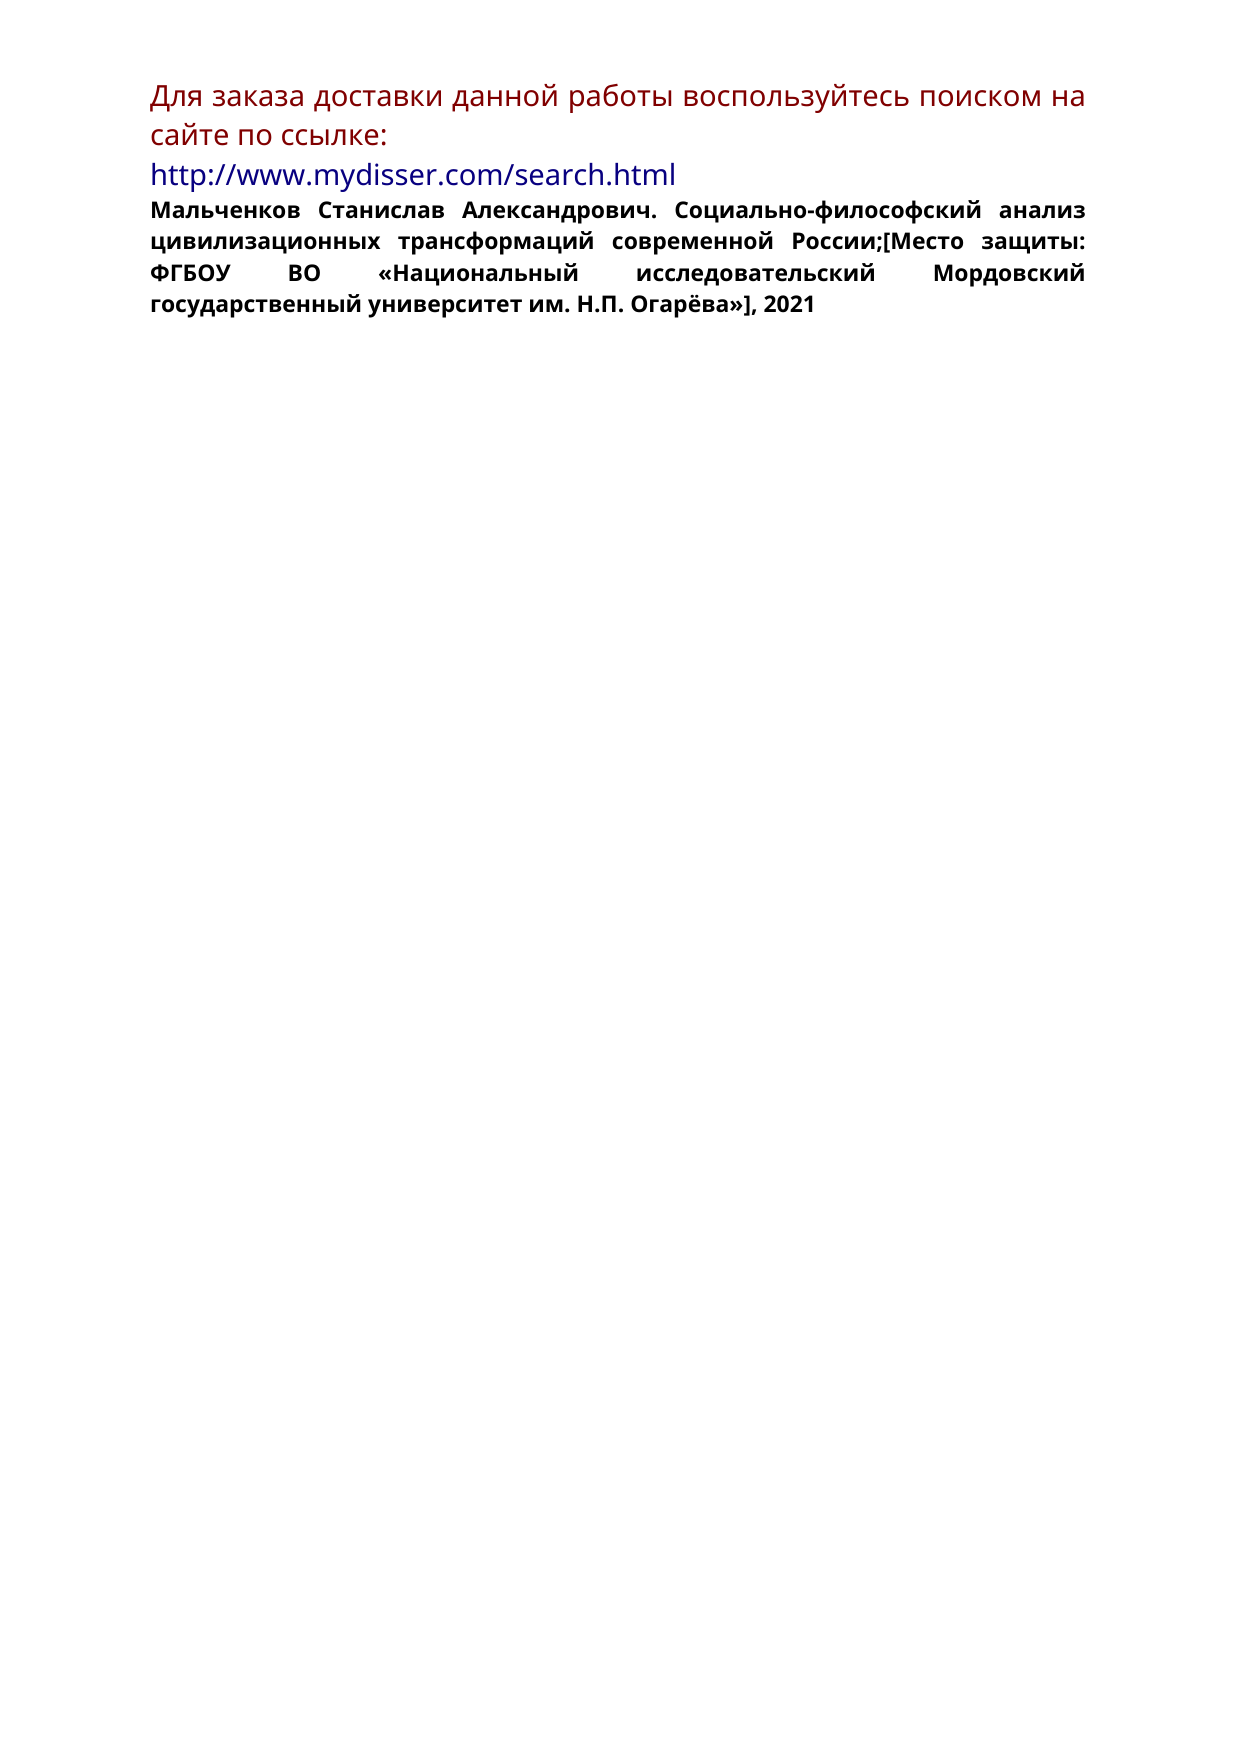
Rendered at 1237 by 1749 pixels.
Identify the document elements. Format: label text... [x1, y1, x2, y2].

text Мальченков Станислав Александрович. Социально-философский анализ цивилизационных трансформаций современной России;[Место защиты: ФГБОУ ВО «Национальный исследовательский Мордовский государственный университет им. Н.П. Огарёва»], 2021 [150, 194, 1086, 319]
